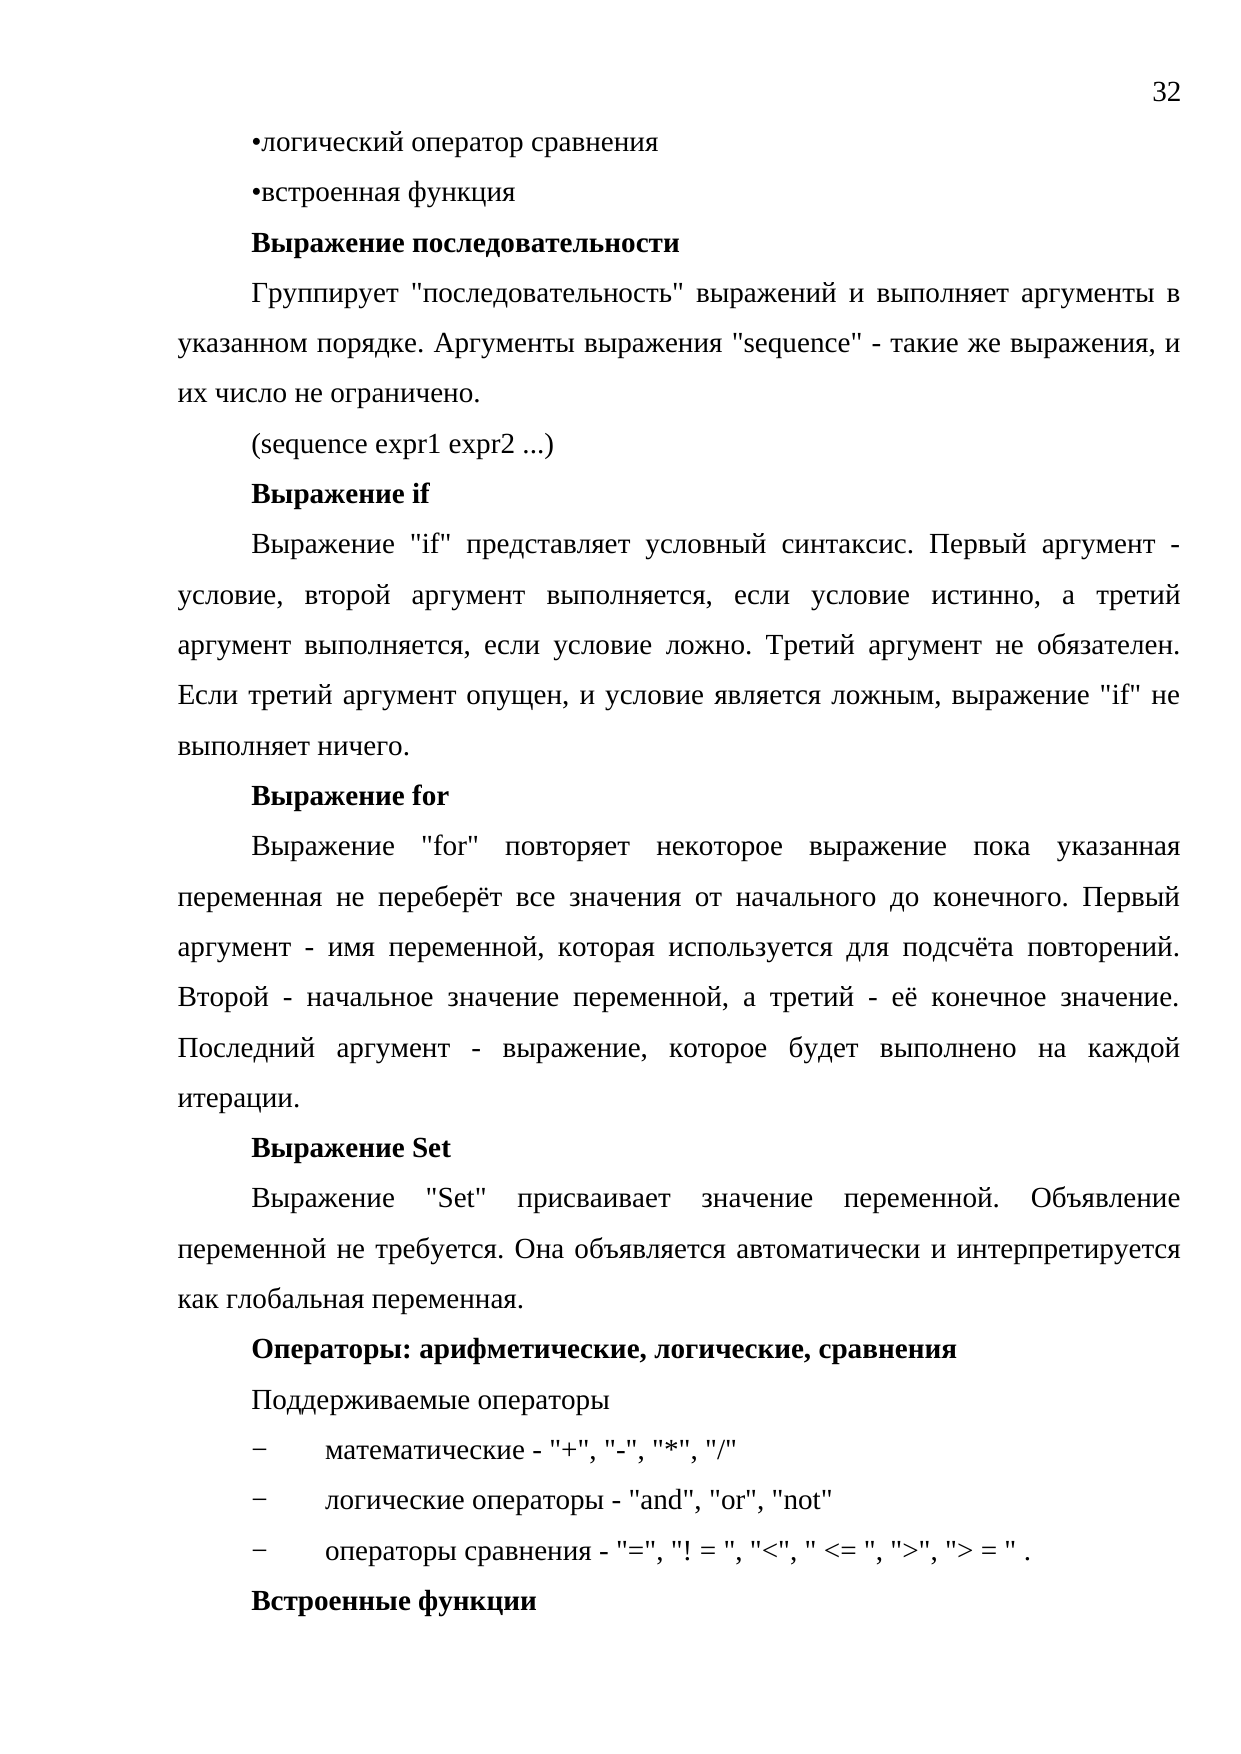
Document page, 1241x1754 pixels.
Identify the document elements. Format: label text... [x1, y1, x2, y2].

text Поддерживаемые операторы [177, 1382, 1181, 1415]
list логические операторы - "and", "or", "not" [177, 1482, 1181, 1516]
text Выражение Set [177, 1130, 1181, 1164]
text •встроенная функция [177, 174, 1181, 208]
text Выражение последовательности [177, 225, 1181, 258]
text (sequence expr1 expr2 ...) [177, 426, 1181, 459]
text Выражение "if" представляет условный синтаксис. Первый аргумент - условие, второй аргумент выполняется, если условие истинно, а третий аргумент выполняется, если условие ложно. Третий аргумент не обязателен. Если третий аргумент опущен, и условие является ложным, выражение "if" не выполняет ничего. [177, 527, 1181, 761]
text Встроенные функции [177, 1583, 1181, 1617]
list операторы сравнения - "=", "! = ", "<", " <= ", ">", "> = " . [177, 1533, 1181, 1566]
text •логический оператор сравнения [177, 124, 1181, 158]
text Выражение "Set" присваивает значение переменной. Объявление переменной не требуется. Она объявляется автоматически и интерпретируется как глобальная переменная. [177, 1181, 1181, 1315]
text Выражение for [177, 778, 1181, 812]
list математические - "+", "-", "*", "/" [177, 1432, 1181, 1466]
text Выражение "for" повторяет некоторое выражение пока указанная переменная не переберёт все значения от начального до конечного. Первый аргумент - имя переменной, которая используется для подсчёта повторений. Второй - начальное значение переменной, а третий - её конечное значение. Последний аргумент - выражение, которое будет выполнено на каждой итерации. [177, 828, 1181, 1113]
text Выражение if [177, 476, 1181, 510]
text Операторы: арифметические, логические, сравнения [177, 1332, 1181, 1365]
text Группирует "последовательность" выражений и выполняет аргументы в указанном порядке. Аргументы выражения "sequence" - такие же выражения, и их число не ограничено. [177, 275, 1181, 409]
